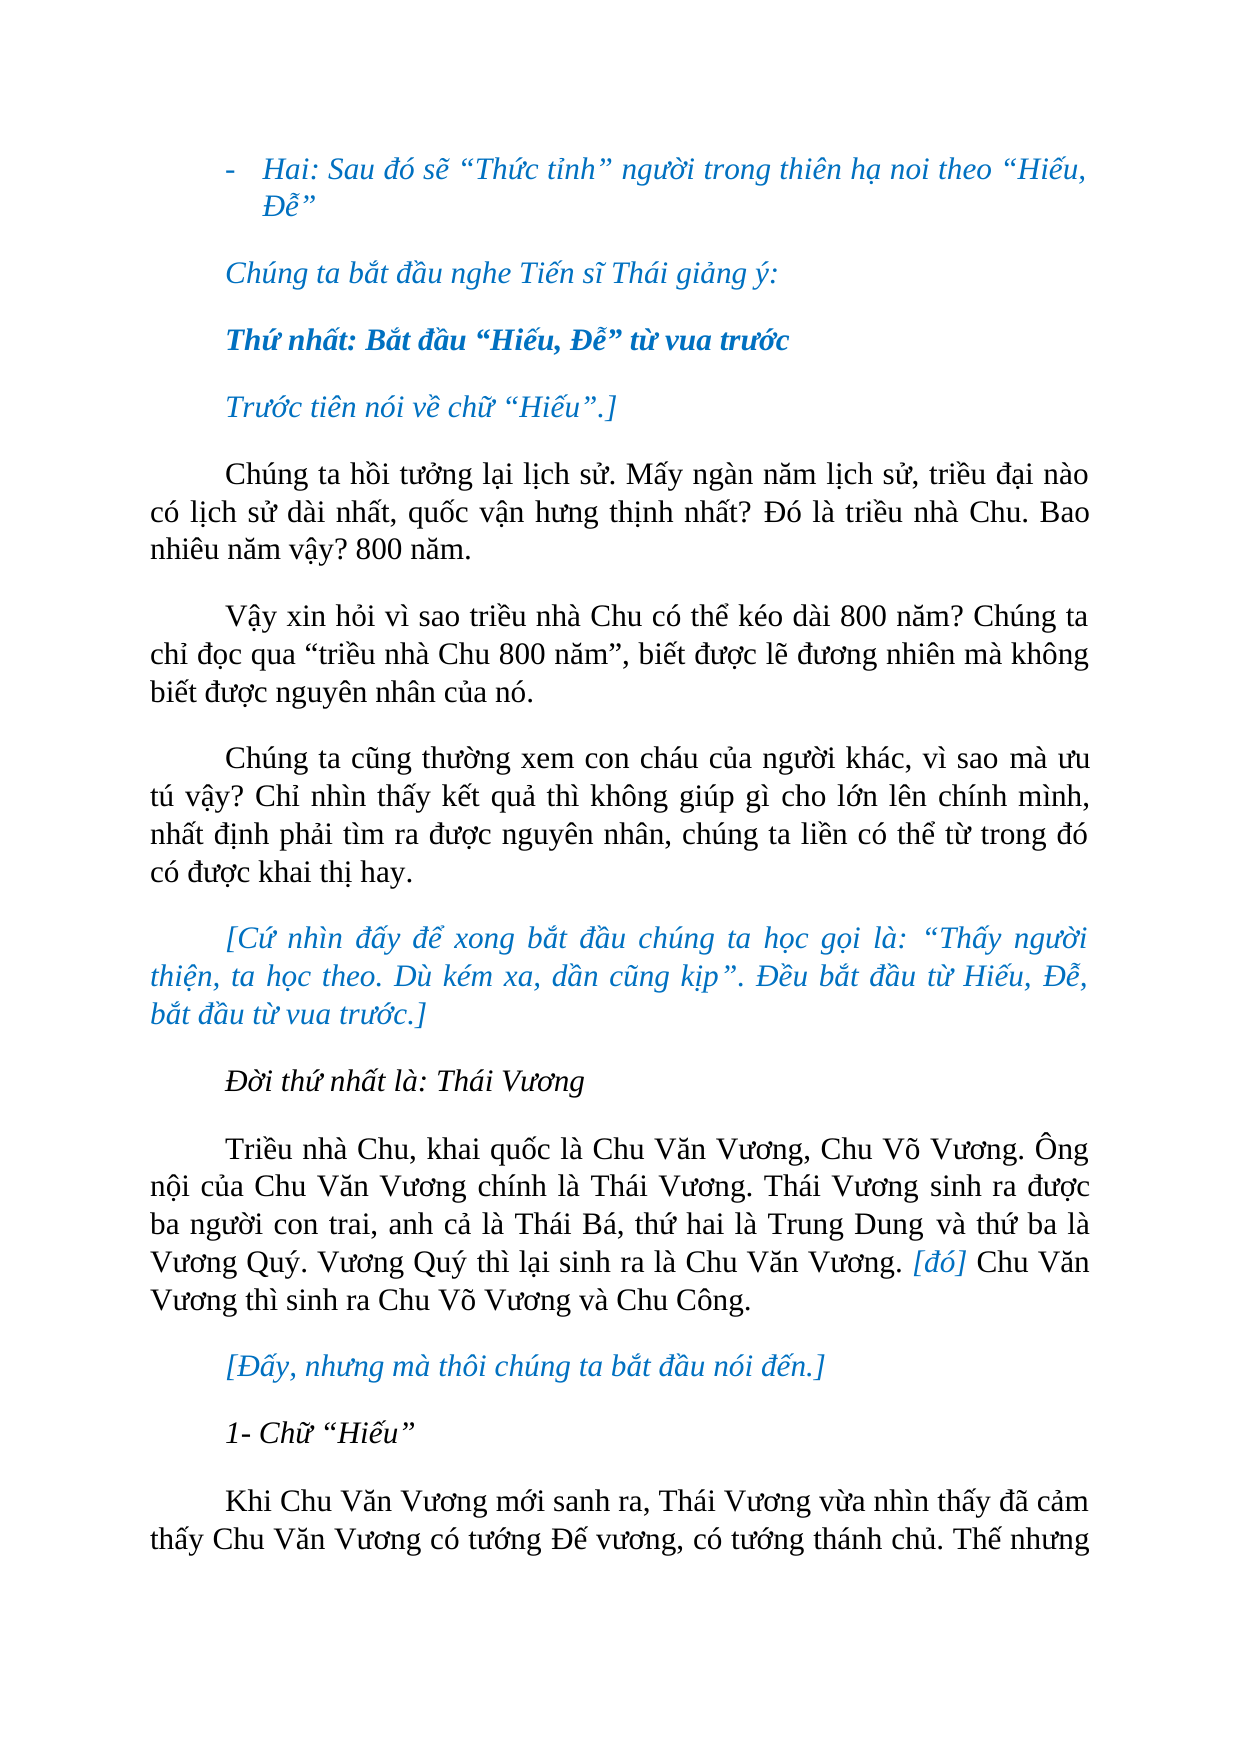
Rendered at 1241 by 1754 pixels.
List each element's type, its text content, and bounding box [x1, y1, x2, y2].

text [Cứ nhìn đấy để xong bắt đầu chúng ta học gọi là: “Thấy người thiện, ta học theo. Dù kém xa, dần cũng kịp”. Đều bắt đầu từ Hiếu, Đễ, bắt đầu từ vua trước.] [150, 920, 1090, 1031]
list Hai: Sau đó sẽ “Thức tỉnh” người trong thiên hạ noi theo “Hiếu, Đễ” [225, 150, 1090, 224]
subtitle 1- Chữ “Hiếu” [150, 1414, 1090, 1451]
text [150, 1482, 1090, 1556]
text Chúng ta hồi tưởng lại lịch sử. Mấy ngàn năm lịch sử, triều đại nào có lịch sử dài nhất, quốc vận hưng thịnh nhất? Đó là triều nhà Chu. Bao nhiêu năm vậy? 800 năm. [150, 455, 1090, 567]
text Chúng ta bắt đầu nghe Tiến sĩ Thái giảng ý: [150, 254, 1090, 291]
text Chúng ta cũng thường xem con cháu của người khác, vì sao mà ưu tú vậy? Chỉ nhìn thấy kết quả thì không giúp gì cho lớn lên chính mình, nhất định phải tìm ra được nguyên nhân, chúng ta liền có thể từ trong đó có được khai thị hay. [150, 740, 1090, 889]
text [Đấy, nhưng mà thôi chúng ta bắt đầu nói đến.] [150, 1348, 1090, 1384]
text Thứ nhất: Bắt đầu “Hiếu, Đễ” từ vua trước [150, 321, 1090, 357]
text Trước tiên nói về chữ “Hiếu”.] [150, 388, 1090, 424]
text Vậy xin hỏi vì sao triều nhà Chu có thể kéo dài 800 năm? Chúng ta chỉ đọc qua “triều nhà Chu 800 năm”, biết được lẽ đương nhiên mà không biết được nguyên nhân của nó. [150, 597, 1090, 709]
text Triều nhà Chu, khai quốc là Chu Văn Vương, Chu Võ Vương. Ông nội của Chu Văn Vương chính là Thái Vương. Thái Vương sinh ra được ba người con trai, anh cả là Thái Bá, thứ hai là Trung Dung và thứ ba là Vương Quý. Vương Quý thì lại sinh ra là Chu Văn Vương. [đó] Chu Văn Vương thì sinh ra Chu Võ Vương và Chu Công. [150, 1130, 1090, 1317]
subtitle Đời thứ nhất là: Thái Vương [150, 1062, 1090, 1098]
